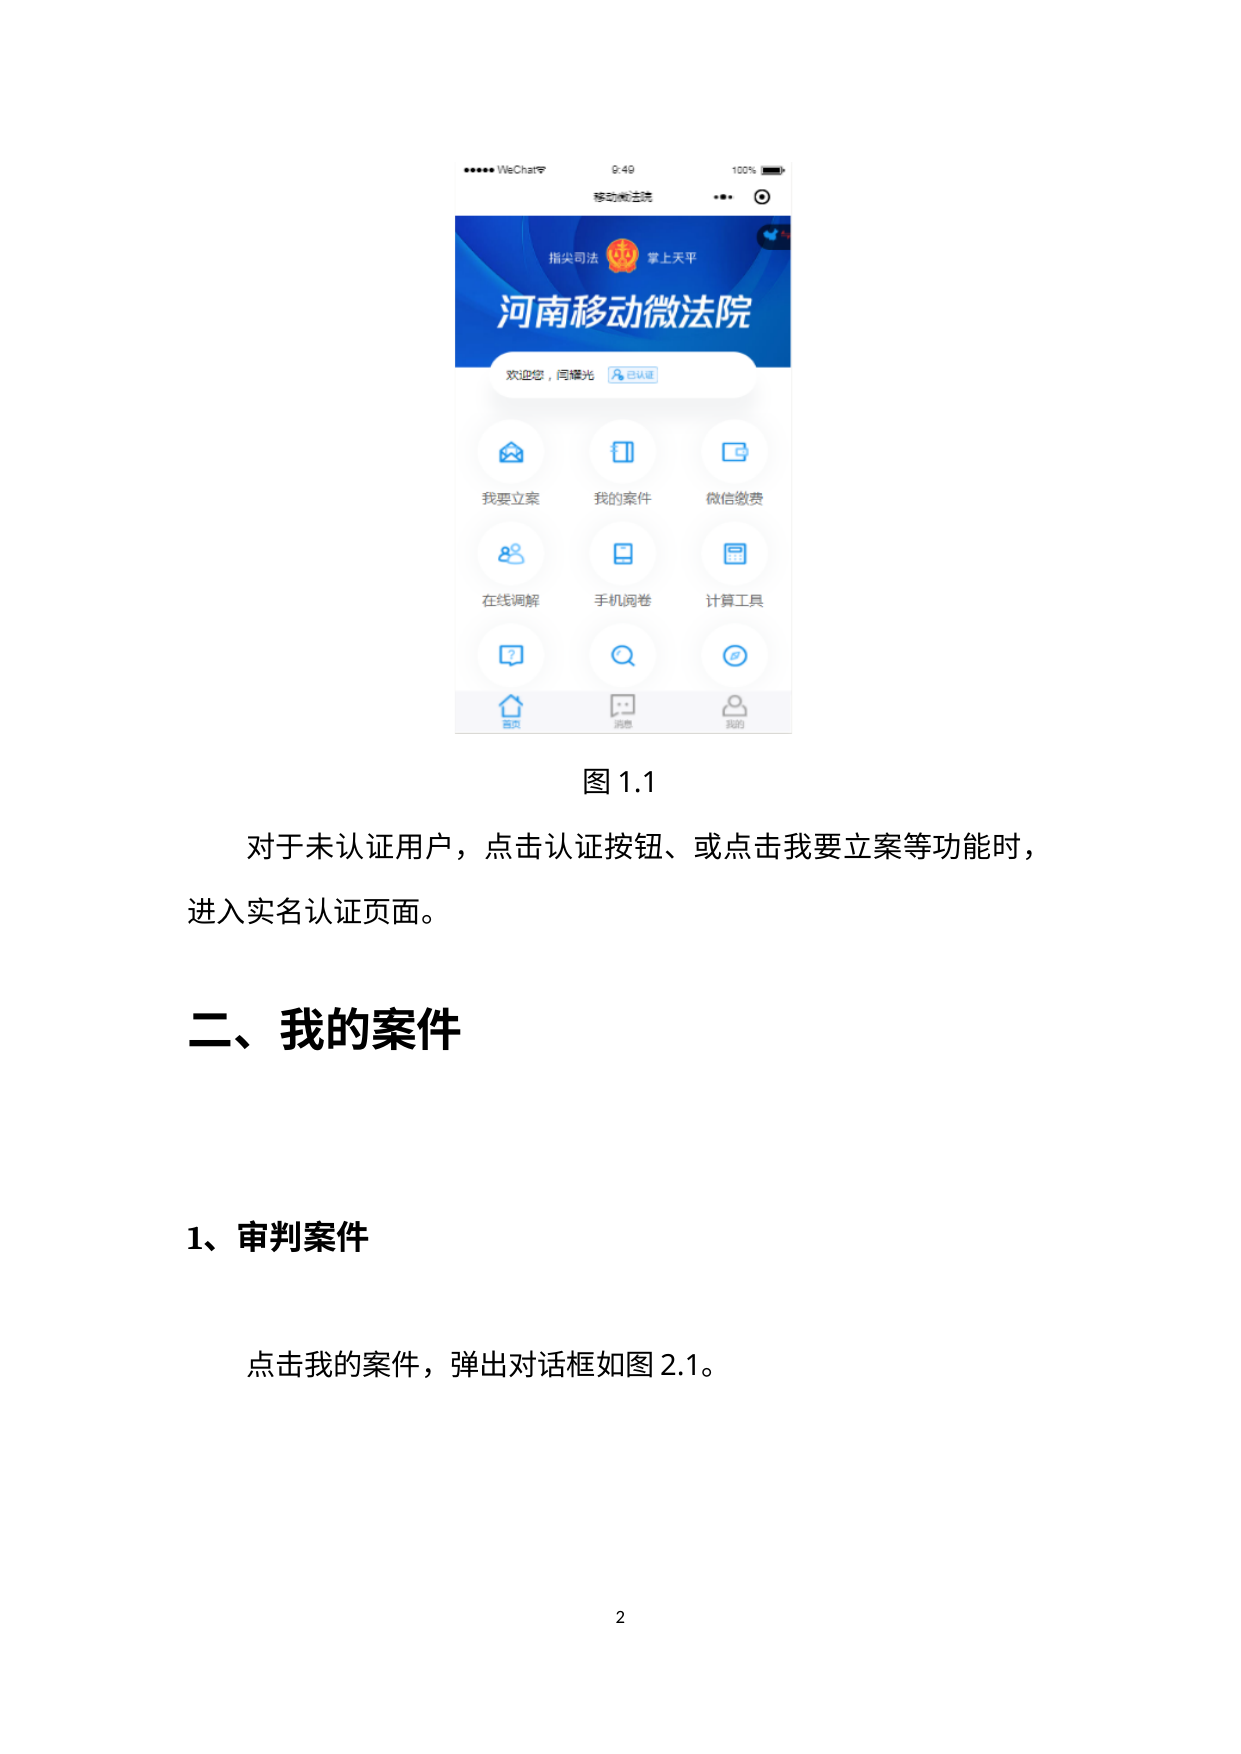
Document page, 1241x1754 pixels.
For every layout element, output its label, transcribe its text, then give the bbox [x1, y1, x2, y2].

text 图1.1 [187, 747, 1053, 812]
subtitle 二、我的案件 [187, 977, 1053, 1075]
subtitle 1、审判案件 [187, 1203, 1053, 1268]
text 对于未认证用户，点击认证按钮、或点击我要立案等功能时，进入实名认证页面。 [187, 812, 1053, 942]
text 点击我的案件，弹出对话框如图2.1。 [187, 1330, 1053, 1395]
picture [454, 162, 793, 734]
